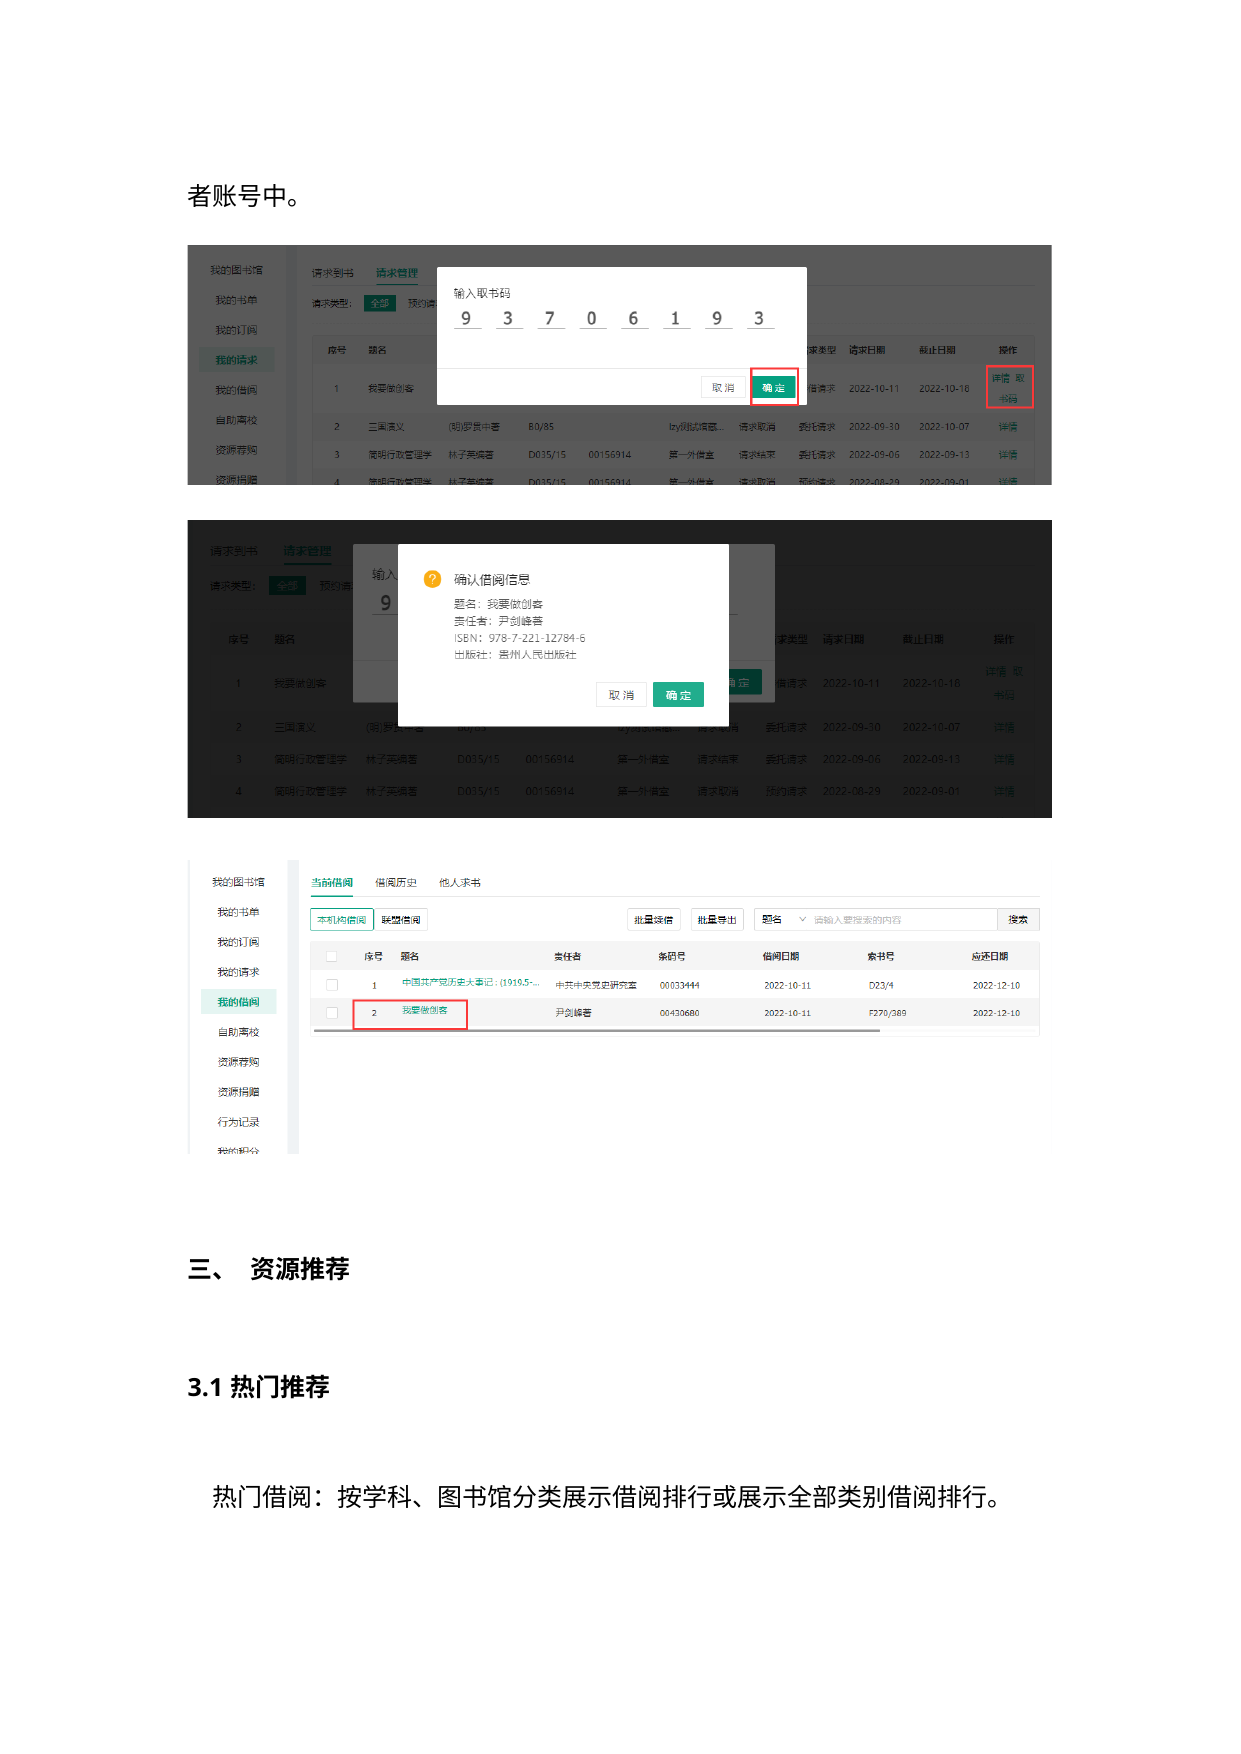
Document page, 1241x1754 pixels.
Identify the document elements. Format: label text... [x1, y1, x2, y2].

picture [187, 860, 1052, 1154]
picture [187, 245, 1052, 485]
text 热门借阅：按学科、图书馆分类展示借阅排行或展示全部类别借阅排行。 [187, 1463, 1053, 1528]
subtitle 资源推荐 [187, 1235, 1053, 1300]
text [187, 162, 1053, 227]
subtitle 3.1 热门推荐 [187, 1353, 1053, 1418]
picture [187, 520, 1052, 818]
